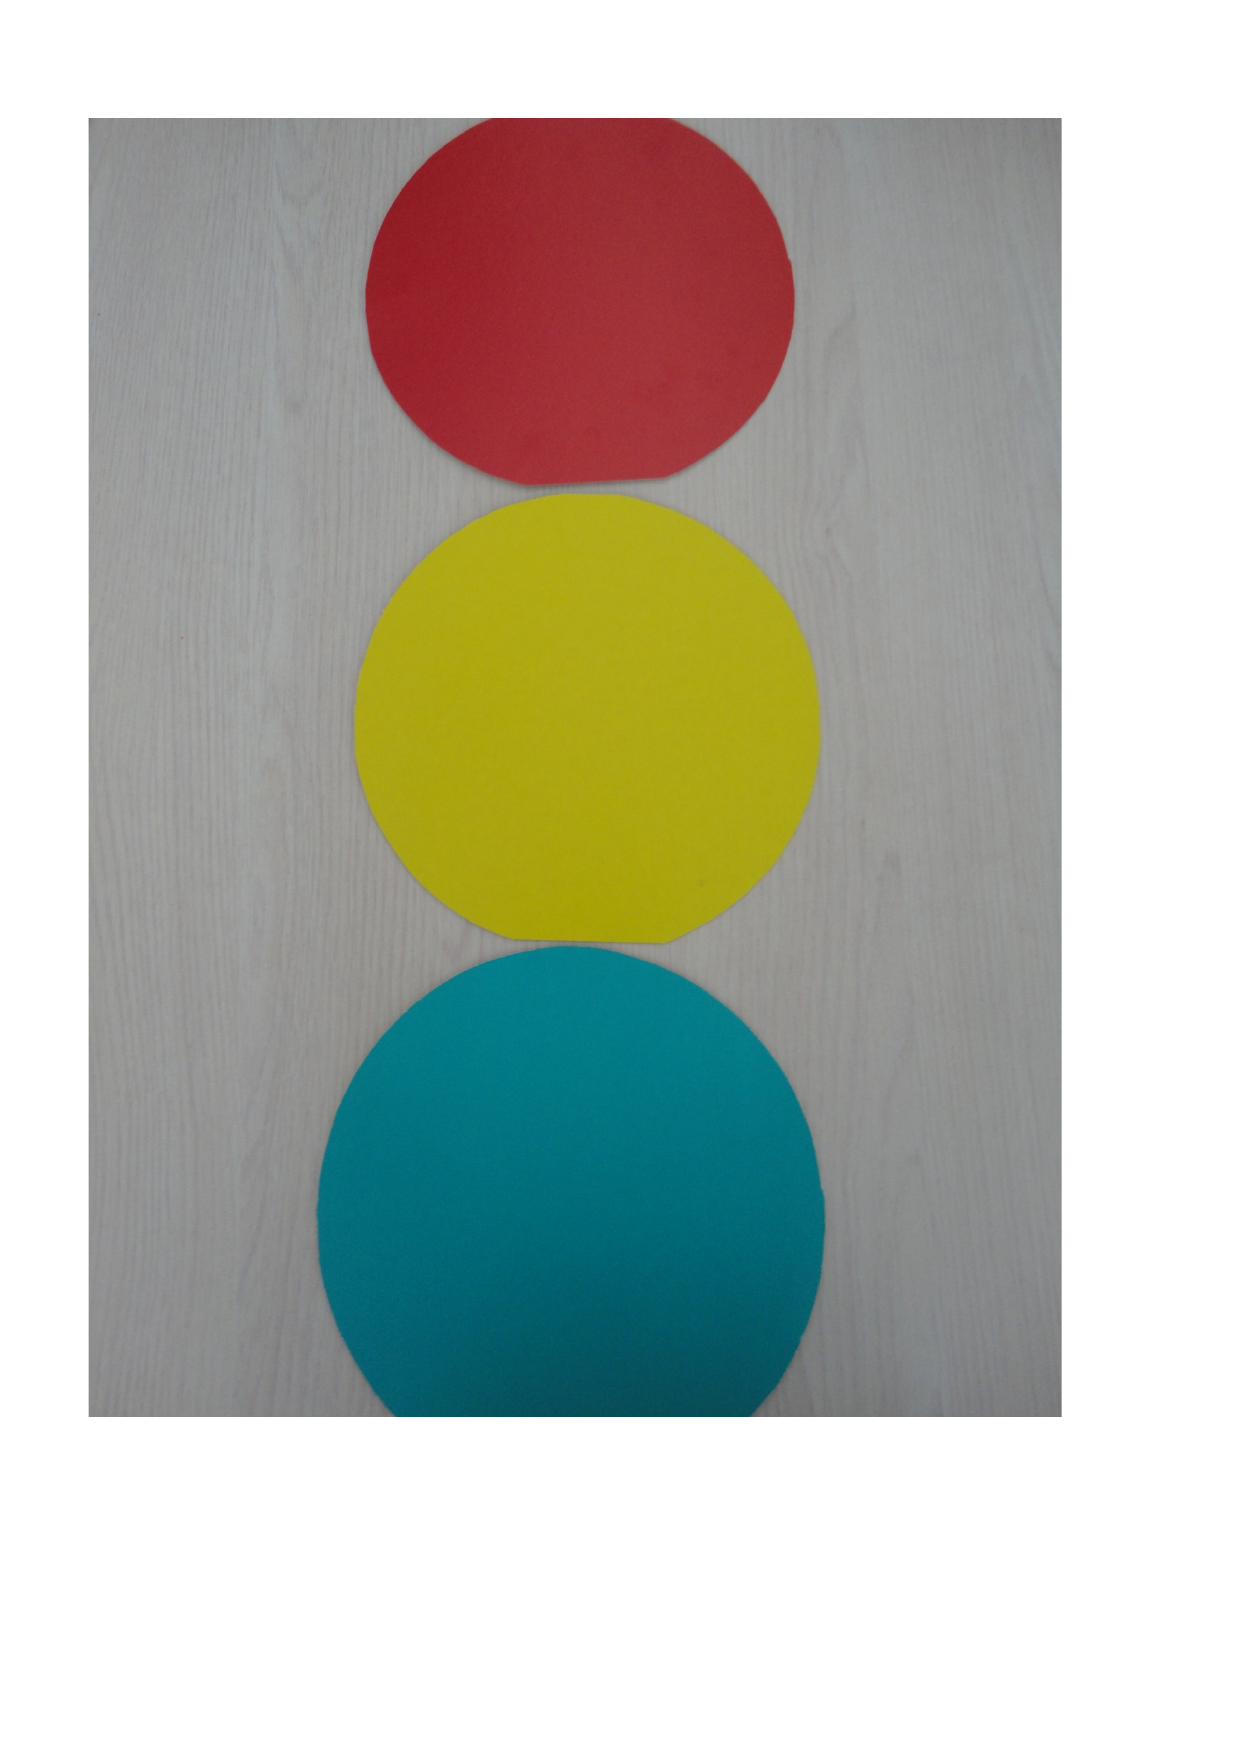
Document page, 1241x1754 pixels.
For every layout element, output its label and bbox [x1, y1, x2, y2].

picture [88, 118, 1062, 1417]
